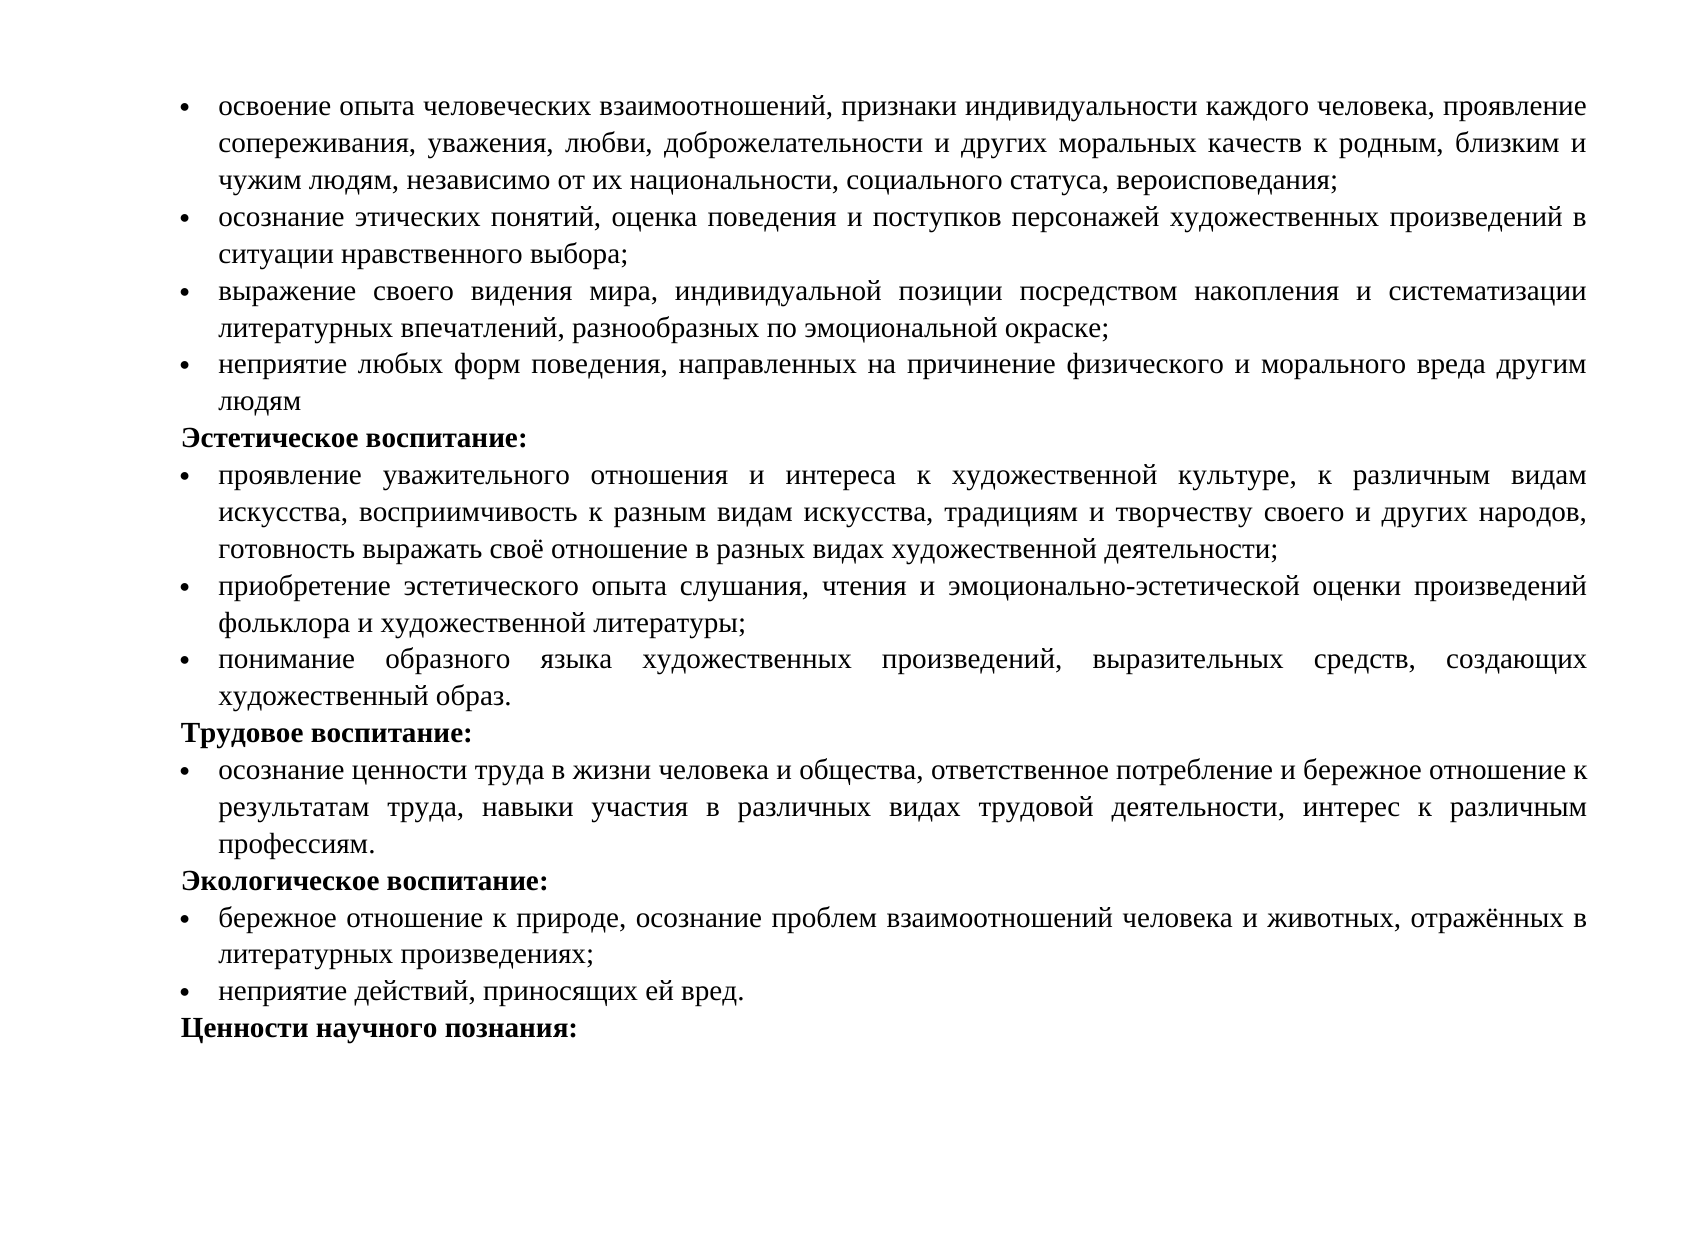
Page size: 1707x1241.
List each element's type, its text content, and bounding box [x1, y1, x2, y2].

list понимание образного языка художественных произведений, выразительных средств, создающих художественный образ. [181, 642, 1588, 712]
list осознание этических понятий, оценка поведения и поступков персонажей художественных произведений в ситуации нравственного выбора; [181, 199, 1588, 269]
text Трудовое воспитание: [118, 715, 1588, 749]
list неприятие действий, приносящих ей вред. [181, 973, 1588, 1007]
list освоение опыта человеческих взаимоотношений, признаки индивидуальности каждого человека, проявление сопереживания, уважения, любви, доброжелательности и других моральных качеств к родным, близким и чужим людям, независимо от их национальности, социального статуса, вероисповедания; [181, 88, 1588, 196]
list выражение своего видения мира, индивидуальной позиции посредством накопления и систематизации литературных впечатлений, разнообразных по эмоциональной окраске; [181, 273, 1588, 343]
list проявление уважительного отношения и интереса к художественной культуре, к различным видам искусства, восприимчивость к разным видам искусства, традициям и творчеству своего и других народов, готовность выражать своё отношение в разных видах художественной деятельности; [181, 457, 1588, 564]
list бережное отношение к природе, осознание проблем взаимоотношений человека и животных, отражённых в литературных произведениях; [181, 900, 1588, 970]
list приобретение эстетического опыта слушания, чтения и эмоционально-эстетической оценки произведений фольклора и художественной литературы; [181, 568, 1588, 638]
text Эстетическое воспитание: [118, 420, 1588, 454]
text Экологическое воспитание: [118, 863, 1588, 896]
list неприятие любых форм поведения, направленных на причинение физического и морального вреда другим людям [181, 347, 1588, 417]
text Ценности научного познания: [118, 1010, 1588, 1044]
list осознание ценности труда в жизни человека и общества, ответственное потребление и бережное отношение к результатам труда, навыки участия в различных видах трудовой деятельности, интерес к различным профессиям. [181, 752, 1588, 859]
